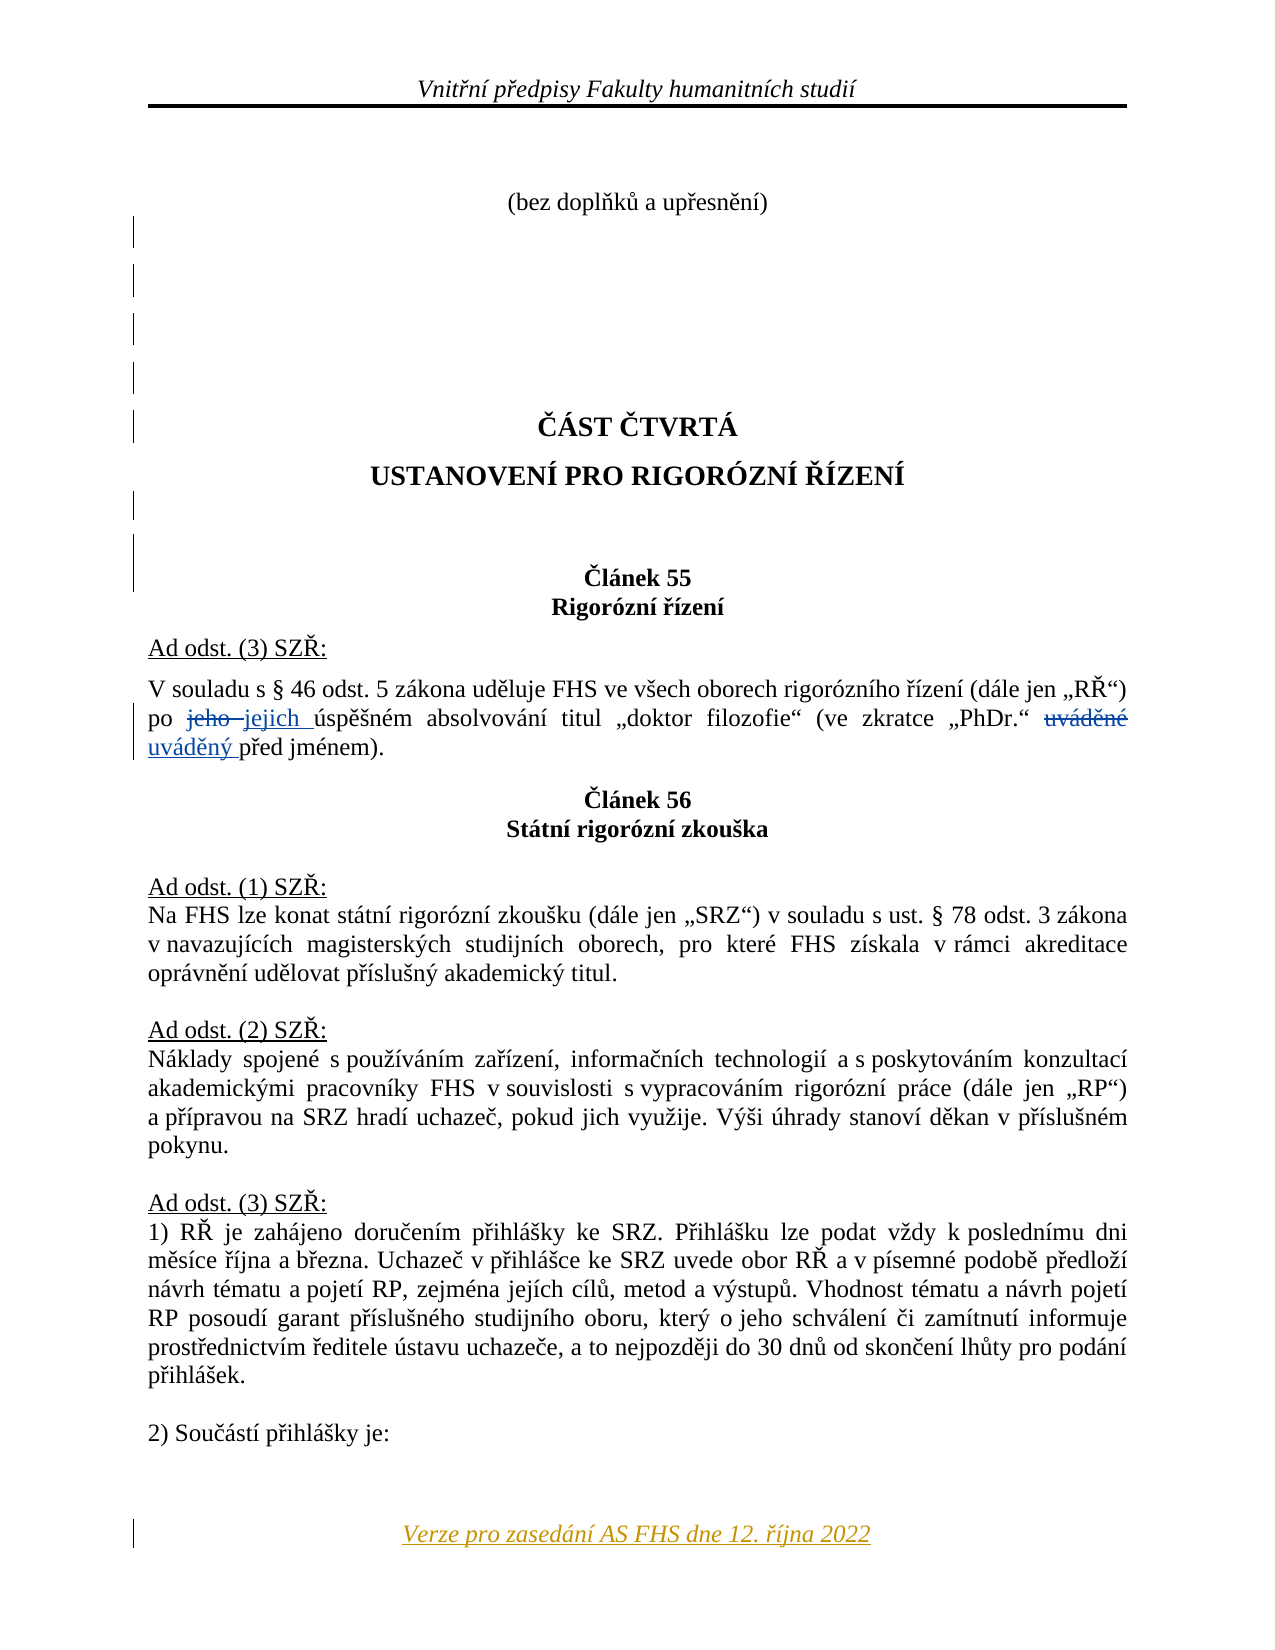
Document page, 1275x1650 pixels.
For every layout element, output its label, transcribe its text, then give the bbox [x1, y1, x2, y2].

text 1) RŘ je zahájeno doručením přihlášky ke SRZ. Přihlášku lze podat vždy k poslednímu dni měsíce října a března. Uchazeč v přihlášce ke SRZ uvede obor RŘ a v písemné podobě předloží návrh tématu a pojetí RP, zejména jejích cílů, metod a výstupů. Vhodnost tématu a návrh pojetí RP posoudí garant příslušného studijního oboru, který o jeho schválení či zamítnutí informuje prostřednictvím ředitele ústavu uchazeče, a to nejpozději do 30 dnů od skončení lhůty pro podání přihlášek. [148, 1217, 1127, 1389]
text 2) Součástí přihlášky je: [148, 1418, 1127, 1447]
text Na FHS lze konat státní rigorózní zkoušku (dále jen „SRZ“) v souladu s ust. § 78 odst. 3 zákona v navazujících magisterských studijních oborech, pro které FHS získala v rámci akreditace oprávnění udělovat příslušný akademický titul. [148, 900, 1127, 987]
text USTANOVENÍ PRO RIGORÓZNÍ ŘÍZENÍ [148, 459, 1127, 491]
text Rigorózní řízení [148, 592, 1127, 620]
text Ad odst. (3) SZŘ: [148, 1188, 1127, 1217]
text (bez doplňků a upřesnění) [148, 187, 1127, 216]
text Ad odst. (1) SZŘ: [148, 872, 1127, 900]
text Článek 55 [148, 563, 1127, 592]
text Ad odst. (2) SZŘ: [148, 1015, 1127, 1044]
text ČÁST ČTVRTÁ [148, 410, 1127, 442]
text Ad odst. (3) SZŘ: [148, 633, 1127, 662]
text Státní rigorózní zkouška [148, 814, 1127, 843]
text Článek 56 [148, 785, 1127, 814]
text V souladu s § 46 odst. 5 zákona uděluje FHS ve všech oborech rigorózního řízení (dále jen „RŘ“) po úspěšném absolvování titul „doktor filozofie“ (ve zkratce „PhDr.“ před jménem). [148, 674, 1127, 760]
text Náklady spojené s používáním zařízení, informačních technologií a s poskytováním konzultací akademickými pracovníky FHS v souvislosti s vypracováním rigorózní práce (dále jen „RP“) a přípravou na SRZ hradí uchazeč, pokud jich využije. Výši úhrady stanoví děkan v příslušném pokynu. [148, 1044, 1127, 1159]
